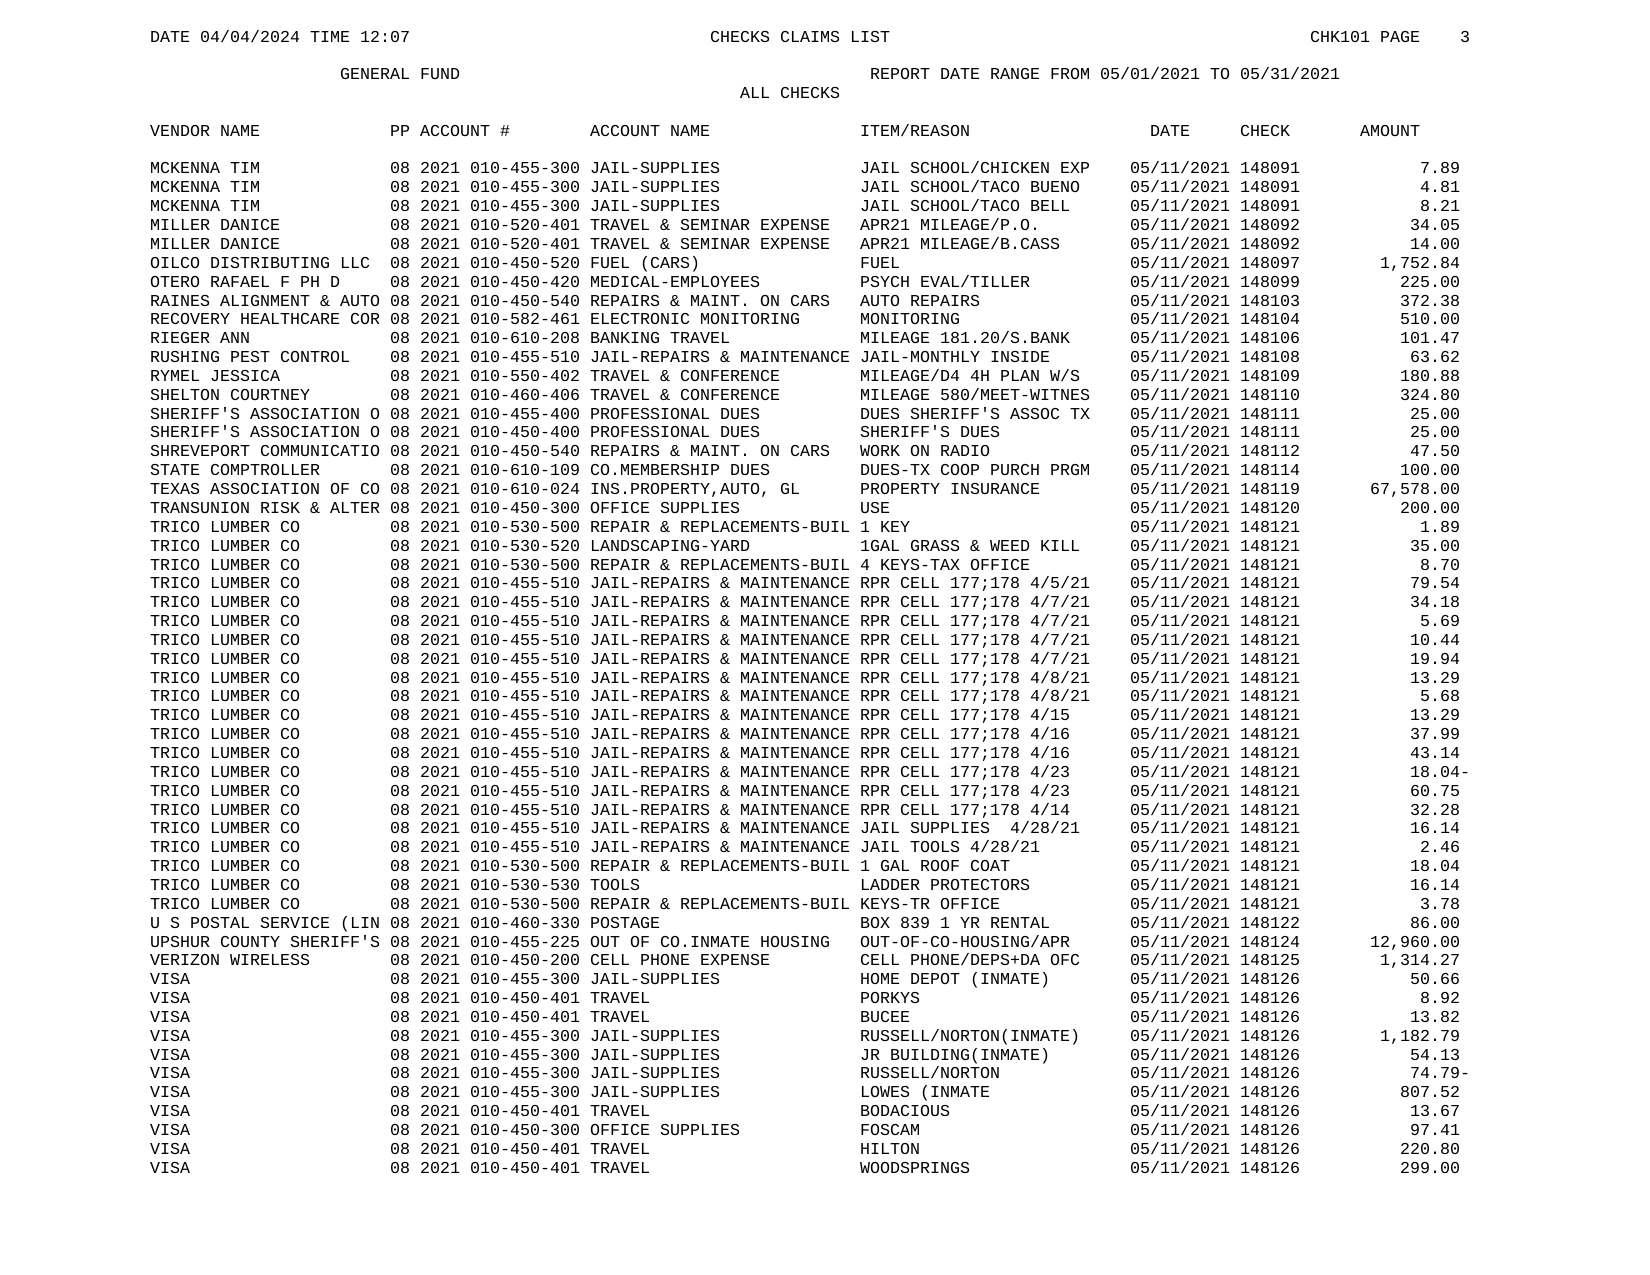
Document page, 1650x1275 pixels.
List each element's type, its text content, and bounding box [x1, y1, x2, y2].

text RECOVERY HEALTHCARE COR 08 2021 010-582-461 ELECTRONIC MONITORING MONITORING 05/11/2021 148104 510.00 [150, 311, 1500, 330]
text VERIZON WIRELESS 08 2021 010-450-200 CELL PHONE EXPENSE CELL PHONE/DEPS+DA OFC 05/11/2021 148125 1,314.27 [150, 952, 1500, 971]
text TRICO LUMBER CO 08 2021 010-455-510 JAIL-REPAIRS & MAINTENANCE JAIL TOOLS 4/28/21 05/11/2021 148121 2.46 [150, 839, 1500, 858]
text OTERO RAFAEL F PH D 08 2021 010-450-420 MEDICAL-EMPLOYEES PSYCH EVAL/TILLER 05/11/2021 148099 225.00 [150, 273, 1500, 292]
text MCKENNA TIM 08 2021 010-455-300 JAIL-SUPPLIES JAIL SCHOOL/TACO BUENO 05/11/2021 148091 4.81 [150, 179, 1500, 198]
text MCKENNA TIM 08 2021 010-455-300 JAIL-SUPPLIES JAIL SCHOOL/TACO BELL 05/11/2021 148091 8.21 [150, 198, 1500, 217]
text VISA 08 2021 010-450-300 OFFICE SUPPLIES FOSCAM 05/11/2021 148126 97.41 [150, 1122, 1500, 1141]
text TRICO LUMBER CO 08 2021 010-455-510 JAIL-REPAIRS & MAINTENANCE RPR CELL 177;178 4/23 05/11/2021 148121 60.75 [150, 782, 1500, 801]
text TRICO LUMBER CO 08 2021 010-530-500 REPAIR & REPLACEMENTS-BUIL KEYS-TR OFFICE 05/11/2021 148121 3.78 [150, 895, 1500, 914]
text TRICO LUMBER CO 08 2021 010-455-510 JAIL-REPAIRS & MAINTENANCE JAIL SUPPLIES 4/28/21 05/11/2021 148121 16.14 [150, 820, 1500, 839]
text VISA 08 2021 010-455-300 JAIL-SUPPLIES JR BUILDING(INMATE) 05/11/2021 148126 54.13 [150, 1046, 1500, 1065]
text TRICO LUMBER CO 08 2021 010-530-500 REPAIR & REPLACEMENTS-BUIL 1 KEY 05/11/2021 148121 1.89 [150, 518, 1500, 537]
text VENDOR NAME PP ACCOUNT # ACCOUNT NAME ITEM/REASON DATE CHECK AMOUNT [150, 122, 1500, 141]
text SHERIFF'S ASSOCIATION O 08 2021 010-455-400 PROFESSIONAL DUES DUES SHERIFF'S ASSOC TX 05/11/2021 148111 25.00 [150, 405, 1500, 424]
text VISA 08 2021 010-455-300 JAIL-SUPPLIES RUSSELL/NORTON(INMATE) 05/11/2021 148126 1,182.79 [150, 1027, 1500, 1046]
text TRICO LUMBER CO 08 2021 010-530-520 LANDSCAPING-YARD 1GAL GRASS & WEED KILL 05/11/2021 148121 35.00 [150, 537, 1500, 556]
text TRICO LUMBER CO 08 2021 010-455-510 JAIL-REPAIRS & MAINTENANCE RPR CELL 177;178 4/15 05/11/2021 148121 13.29 [150, 707, 1500, 726]
text TRICO LUMBER CO 08 2021 010-455-510 JAIL-REPAIRS & MAINTENANCE RPR CELL 177;178 4/16 05/11/2021 148121 37.99 [150, 726, 1500, 744]
text UPSHUR COUNTY SHERIFF'S 08 2021 010-455-225 OUT OF CO.INMATE HOUSING OUT-OF-CO-HOUSING/APR 05/11/2021 148124 12,960.00 [150, 933, 1500, 952]
text TRICO LUMBER CO 08 2021 010-455-510 JAIL-REPAIRS & MAINTENANCE RPR CELL 177;178 4/7/21 05/11/2021 148121 34.18 [150, 594, 1500, 613]
text RIEGER ANN 08 2021 010-610-208 BANKING TRAVEL MILEAGE 181.20/S.BANK 05/11/2021 148106 101.47 [150, 330, 1500, 349]
text TRICO LUMBER CO 08 2021 010-455-510 JAIL-REPAIRS & MAINTENANCE RPR CELL 177;178 4/14 05/11/2021 148121 32.28 [150, 801, 1500, 820]
text SHERIFF'S ASSOCIATION O 08 2021 010-450-400 PROFESSIONAL DUES SHERIFF'S DUES 05/11/2021 148111 25.00 [150, 424, 1500, 443]
text TRICO LUMBER CO 08 2021 010-455-510 JAIL-REPAIRS & MAINTENANCE RPR CELL 177;178 4/7/21 05/11/2021 148121 5.69 [150, 613, 1500, 631]
text VISA 08 2021 010-455-300 JAIL-SUPPLIES RUSSELL/NORTON 05/11/2021 148126 74.79- [150, 1065, 1500, 1084]
text OILCO DISTRIBUTING LLC 08 2021 010-450-520 FUEL (CARS) FUEL 05/11/2021 148097 1,752.84 [150, 254, 1500, 273]
text DATE 04/04/2024 TIME 12:07 CHECKS CLAIMS LIST CHK101 PAGE 3 [150, 28, 1500, 47]
text TRICO LUMBER CO 08 2021 010-455-510 JAIL-REPAIRS & MAINTENANCE RPR CELL 177;178 4/5/21 05/11/2021 148121 79.54 [150, 575, 1500, 594]
text U S POSTAL SERVICE (LIN 08 2021 010-460-330 POSTAGE BOX 839 1 YR RENTAL 05/11/2021 148122 86.00 [150, 914, 1500, 933]
text VISA 08 2021 010-450-401 TRAVEL PORKYS 05/11/2021 148126 8.92 [150, 990, 1500, 1008]
text TRICO LUMBER CO 08 2021 010-530-500 REPAIR & REPLACEMENTS-BUIL 4 KEYS-TAX OFFICE 05/11/2021 148121 8.70 [150, 556, 1500, 575]
text VISA 08 2021 010-450-401 TRAVEL HILTON 05/11/2021 148126 220.80 [150, 1141, 1500, 1159]
text RYMEL JESSICA 08 2021 010-550-402 TRAVEL & CONFERENCE MILEAGE/D4 4H PLAN W/S 05/11/2021 148109 180.88 [150, 367, 1500, 386]
text VISA 08 2021 010-455-300 JAIL-SUPPLIES HOME DEPOT (INMATE) 05/11/2021 148126 50.66 [150, 971, 1500, 990]
text SHREVEPORT COMMUNICATIO 08 2021 010-450-540 REPAIRS & MAINT. ON CARS WORK ON RADIO 05/11/2021 148112 47.50 [150, 443, 1500, 462]
text TRICO LUMBER CO 08 2021 010-455-510 JAIL-REPAIRS & MAINTENANCE RPR CELL 177;178 4/7/21 05/11/2021 148121 19.94 [150, 650, 1500, 669]
text VISA 08 2021 010-455-300 JAIL-SUPPLIES LOWES (INMATE 05/11/2021 148126 807.52 [150, 1084, 1500, 1103]
text RAINES ALIGNMENT & AUTO 08 2021 010-450-540 REPAIRS & MAINT. ON CARS AUTO REPAIRS 05/11/2021 148103 372.38 [150, 292, 1500, 311]
text STATE COMPTROLLER 08 2021 010-610-109 CO.MEMBERSHIP DUES DUES-TX COOP PURCH PRGM 05/11/2021 148114 100.00 [150, 462, 1500, 481]
text VISA 08 2021 010-450-401 TRAVEL BUCEE 05/11/2021 148126 13.82 [150, 1008, 1500, 1027]
text SHELTON COURTNEY 08 2021 010-460-406 TRAVEL & CONFERENCE MILEAGE 580/MEET-WITNES 05/11/2021 148110 324.80 [150, 386, 1500, 405]
text VISA 08 2021 010-450-401 TRAVEL WOODSPRINGS 05/11/2021 148126 299.00 [150, 1159, 1500, 1178]
text TRICO LUMBER CO 08 2021 010-455-510 JAIL-REPAIRS & MAINTENANCE RPR CELL 177;178 4/8/21 05/11/2021 148121 13.29 [150, 669, 1500, 688]
text TRICO LUMBER CO 08 2021 010-530-530 TOOLS LADDER PROTECTORS 05/11/2021 148121 16.14 [150, 877, 1500, 895]
text TEXAS ASSOCIATION OF CO 08 2021 010-610-024 INS.PROPERTY,AUTO, GL PROPERTY INSURANCE 05/11/2021 148119 67,578.00 [150, 481, 1500, 499]
text MCKENNA TIM 08 2021 010-455-300 JAIL-SUPPLIES JAIL SCHOOL/CHICKEN EXP 05/11/2021 148091 7.89 [150, 160, 1500, 179]
text MILLER DANICE 08 2021 010-520-401 TRAVEL & SEMINAR EXPENSE APR21 MILEAGE/B.CASS 05/11/2021 148092 14.00 [150, 236, 1500, 254]
text TRICO LUMBER CO 08 2021 010-455-510 JAIL-REPAIRS & MAINTENANCE RPR CELL 177;178 4/16 05/11/2021 148121 43.14 [150, 744, 1500, 763]
text VISA 08 2021 010-450-401 TRAVEL BODACIOUS 05/11/2021 148126 13.67 [150, 1103, 1500, 1122]
text TRICO LUMBER CO 08 2021 010-530-500 REPAIR & REPLACEMENTS-BUIL 1 GAL ROOF COAT 05/11/2021 148121 18.04 [150, 858, 1500, 877]
text TRANSUNION RISK & ALTER 08 2021 010-450-300 OFFICE SUPPLIES USE 05/11/2021 148120 200.00 [150, 499, 1500, 518]
text TRICO LUMBER CO 08 2021 010-455-510 JAIL-REPAIRS & MAINTENANCE RPR CELL 177;178 4/8/21 05/11/2021 148121 5.68 [150, 688, 1500, 707]
text GENERAL FUND REPORT DATE RANGE FROM 05/01/2021 TO 05/31/2021 [150, 66, 1500, 85]
text RUSHING PEST CONTROL 08 2021 010-455-510 JAIL-REPAIRS & MAINTENANCE JAIL-MONTHLY INSIDE 05/11/2021 148108 63.62 [150, 349, 1500, 367]
text ALL CHECKS [150, 85, 1500, 103]
text MILLER DANICE 08 2021 010-520-401 TRAVEL & SEMINAR EXPENSE APR21 MILEAGE/P.O. 05/11/2021 148092 34.05 [150, 217, 1500, 236]
text TRICO LUMBER CO 08 2021 010-455-510 JAIL-REPAIRS & MAINTENANCE RPR CELL 177;178 4/23 05/11/2021 148121 18.04- [150, 763, 1500, 782]
text TRICO LUMBER CO 08 2021 010-455-510 JAIL-REPAIRS & MAINTENANCE RPR CELL 177;178 4/7/21 05/11/2021 148121 10.44 [150, 631, 1500, 650]
